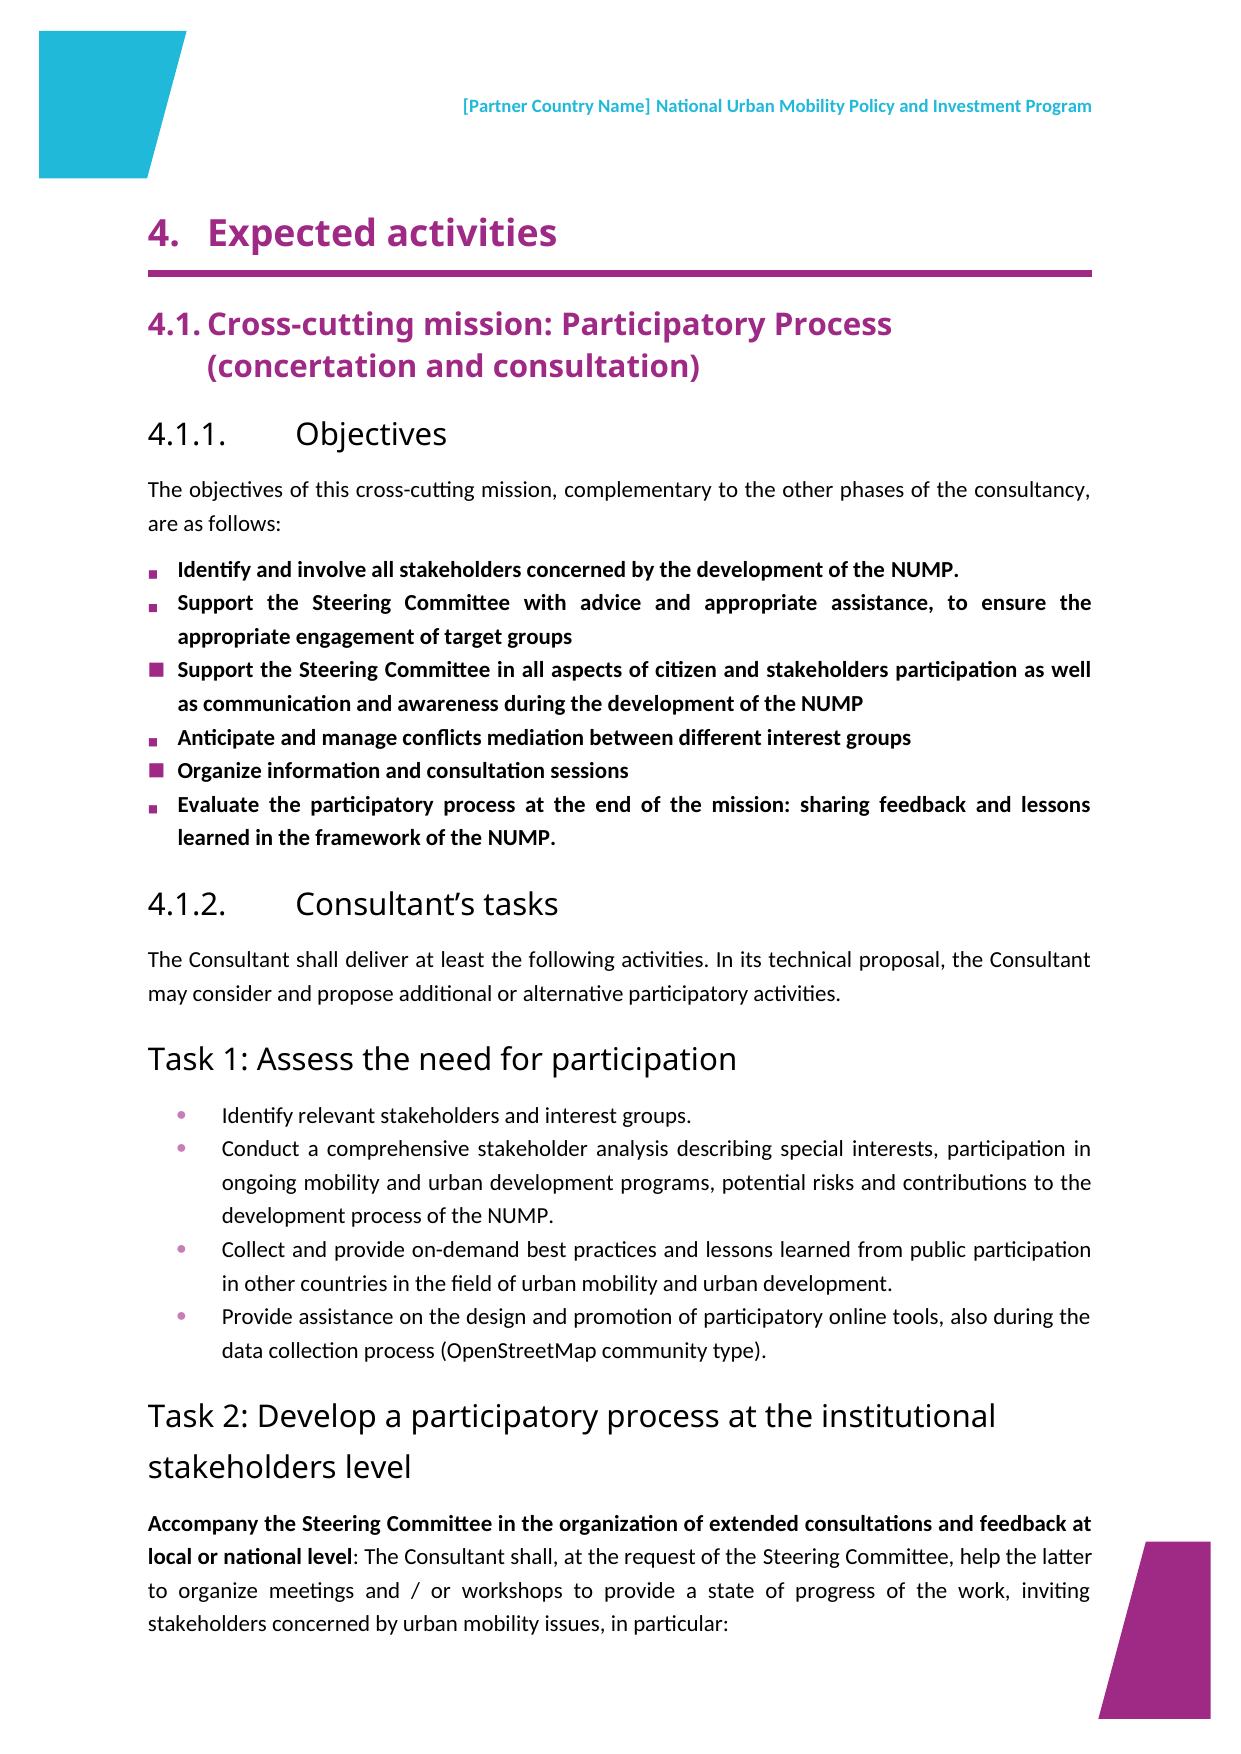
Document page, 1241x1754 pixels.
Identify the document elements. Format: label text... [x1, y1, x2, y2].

list Support the Steering Committee with advice and appropriate assistance, to ensure the appropriate engagement of target groups [148, 588, 1092, 650]
text The Consultant shall deliver at least the following activities. In its technical proposal, the Consultant may consider and propose additional or alternative participatory activities. [148, 945, 1092, 1007]
list Accompany the Steering Committee in the organization of extended consultations and feedback at local or national level: The Consultant shall, at the request of the Steering Committee, help the latter to organize meetings and / or workshops to provide a state of progress of the work, inviting stakeholders concerned by urban mobility issues, in particular: [148, 1509, 1092, 1637]
list Support the Steering Committee in all aspects of citizen and stakeholders participation as well as communication and awareness during the development of the NUMP [148, 656, 1092, 717]
list Organize information and consultation sessions [148, 756, 1092, 784]
list Evaluate the participatory process at the end of the mission: sharing feedback and lessons learned in the framework of the NUMP. [148, 790, 1092, 851]
subtitle Task 1: Assess the need for participation [148, 1037, 1092, 1080]
subtitle Objectives [148, 412, 1092, 454]
list Identify relevant stakeholders and interest groups. [177, 1101, 1092, 1129]
subtitle Consultant’s tasks [148, 882, 1092, 924]
text The objectives of this cross-cutting mission, complementary to the other phases of the consultancy, are as follows: [148, 475, 1092, 537]
subtitle Task 2: Develop a participatory process at the institutional stakeholders level [148, 1394, 1092, 1488]
list Provide assistance on the design and promotion of participatory online tools, also during the data collection process (OpenStreetMap community type). [177, 1302, 1092, 1364]
list Anticipate and manage conflicts mediation between different interest groups [148, 723, 1092, 751]
list Collect and provide on-demand best practices and lessons learned from public participation in other countries in the field of urban mobility and urban development. [177, 1235, 1092, 1297]
subtitle Cross-cutting mission: Participatory Process (concertation and consultation) [148, 302, 1092, 387]
subtitle Expected activities [148, 207, 1092, 270]
list Conduct a comprehensive stakeholder analysis describing special interests, participation in ongoing mobility and urban development programs, potential risks and contributions to the development process of the NUMP. [177, 1134, 1092, 1229]
list Identify and involve all stakeholders concerned by the development of the NUMP. [148, 555, 1092, 583]
